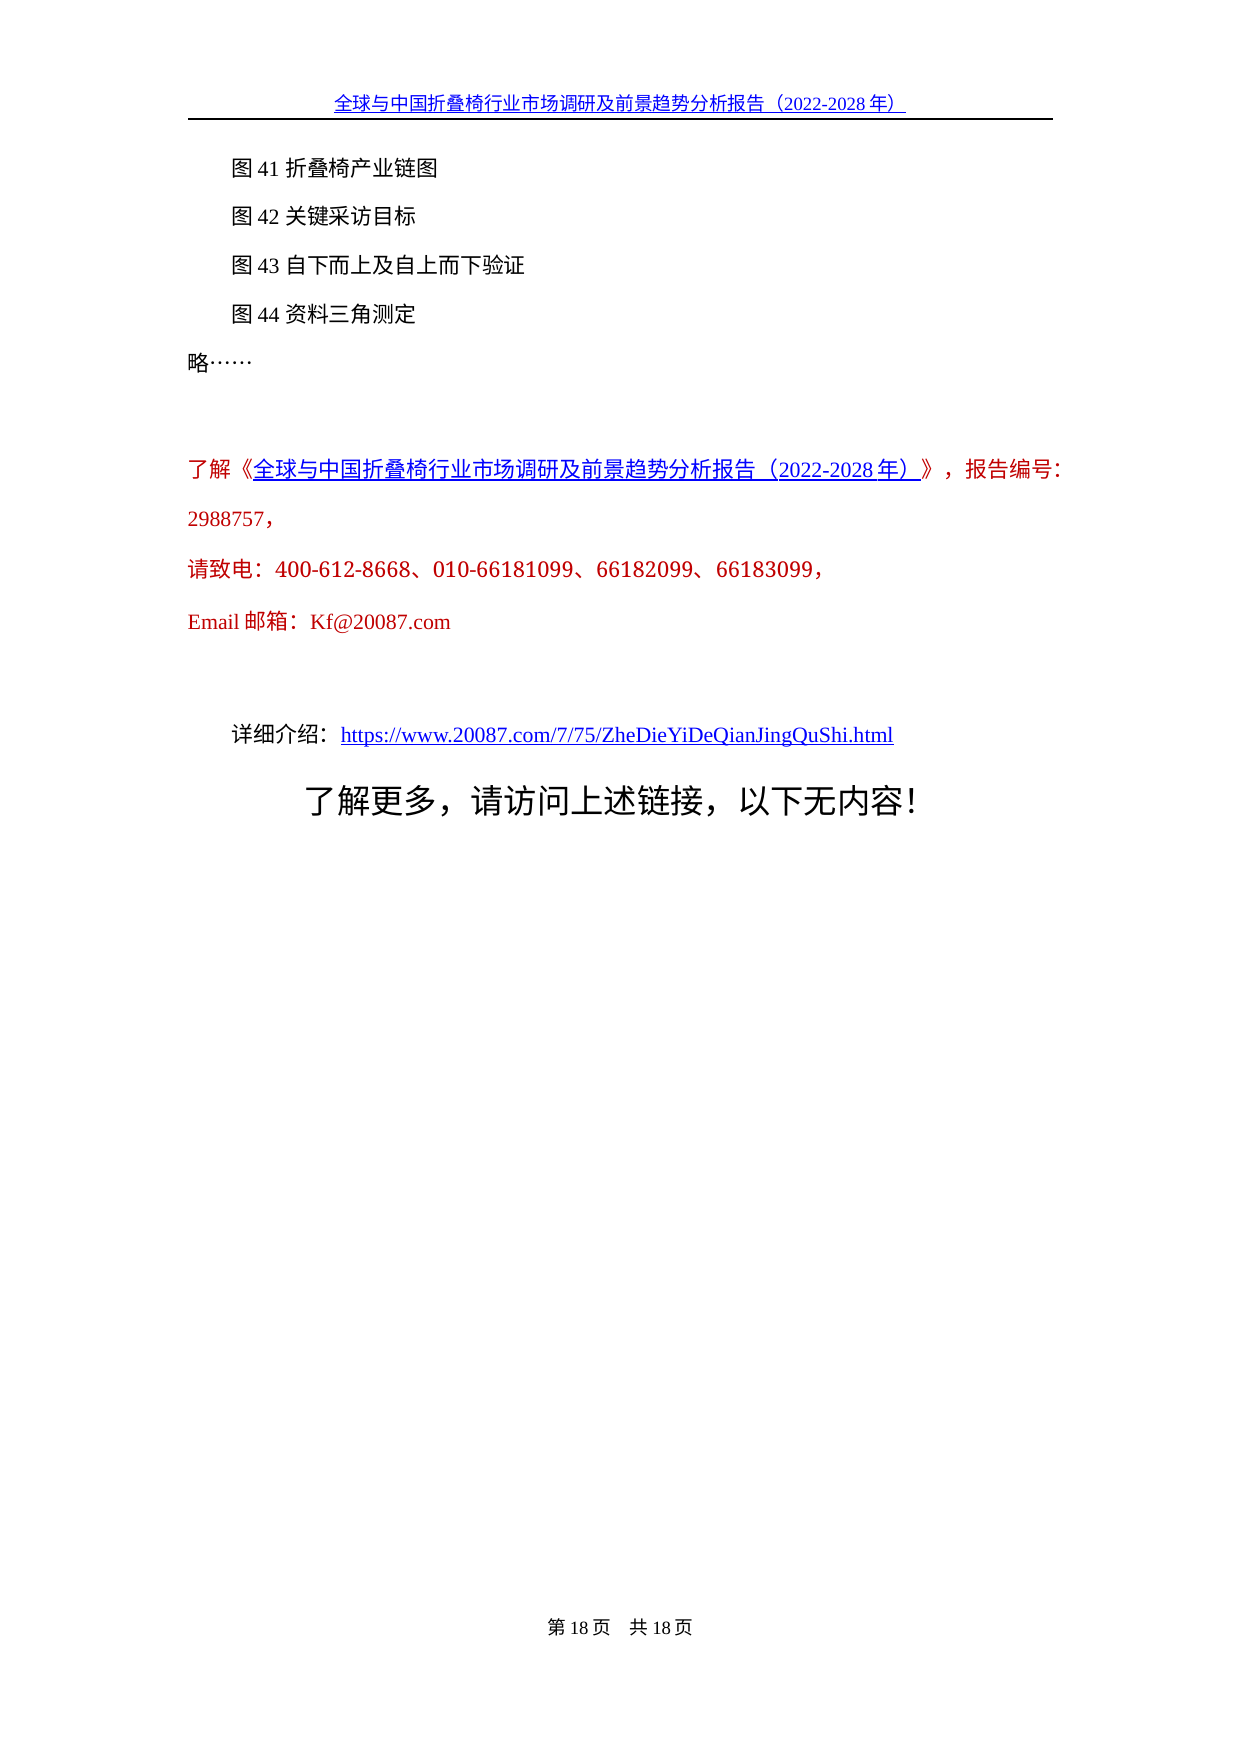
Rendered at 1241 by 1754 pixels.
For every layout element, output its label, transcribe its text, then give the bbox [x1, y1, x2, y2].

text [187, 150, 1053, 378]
title 了解更多，请访问上述链接，以下无内容！ [187, 766, 1053, 831]
text 了解《全球与中国折叠椅行业市场调研及前景趋势分析报告（2022-2028年）》，报告编号：2988757， [187, 452, 1053, 533]
text 请致电：400-612-8668、010-66181099、66182099、66183099， [187, 552, 1053, 584]
text 详细介绍：https://www.20087.com/7/75/ZheDieYiDeQianJingQuShi.html [187, 716, 1053, 749]
text Email邮箱：Kf@20087.com [187, 603, 1053, 636]
